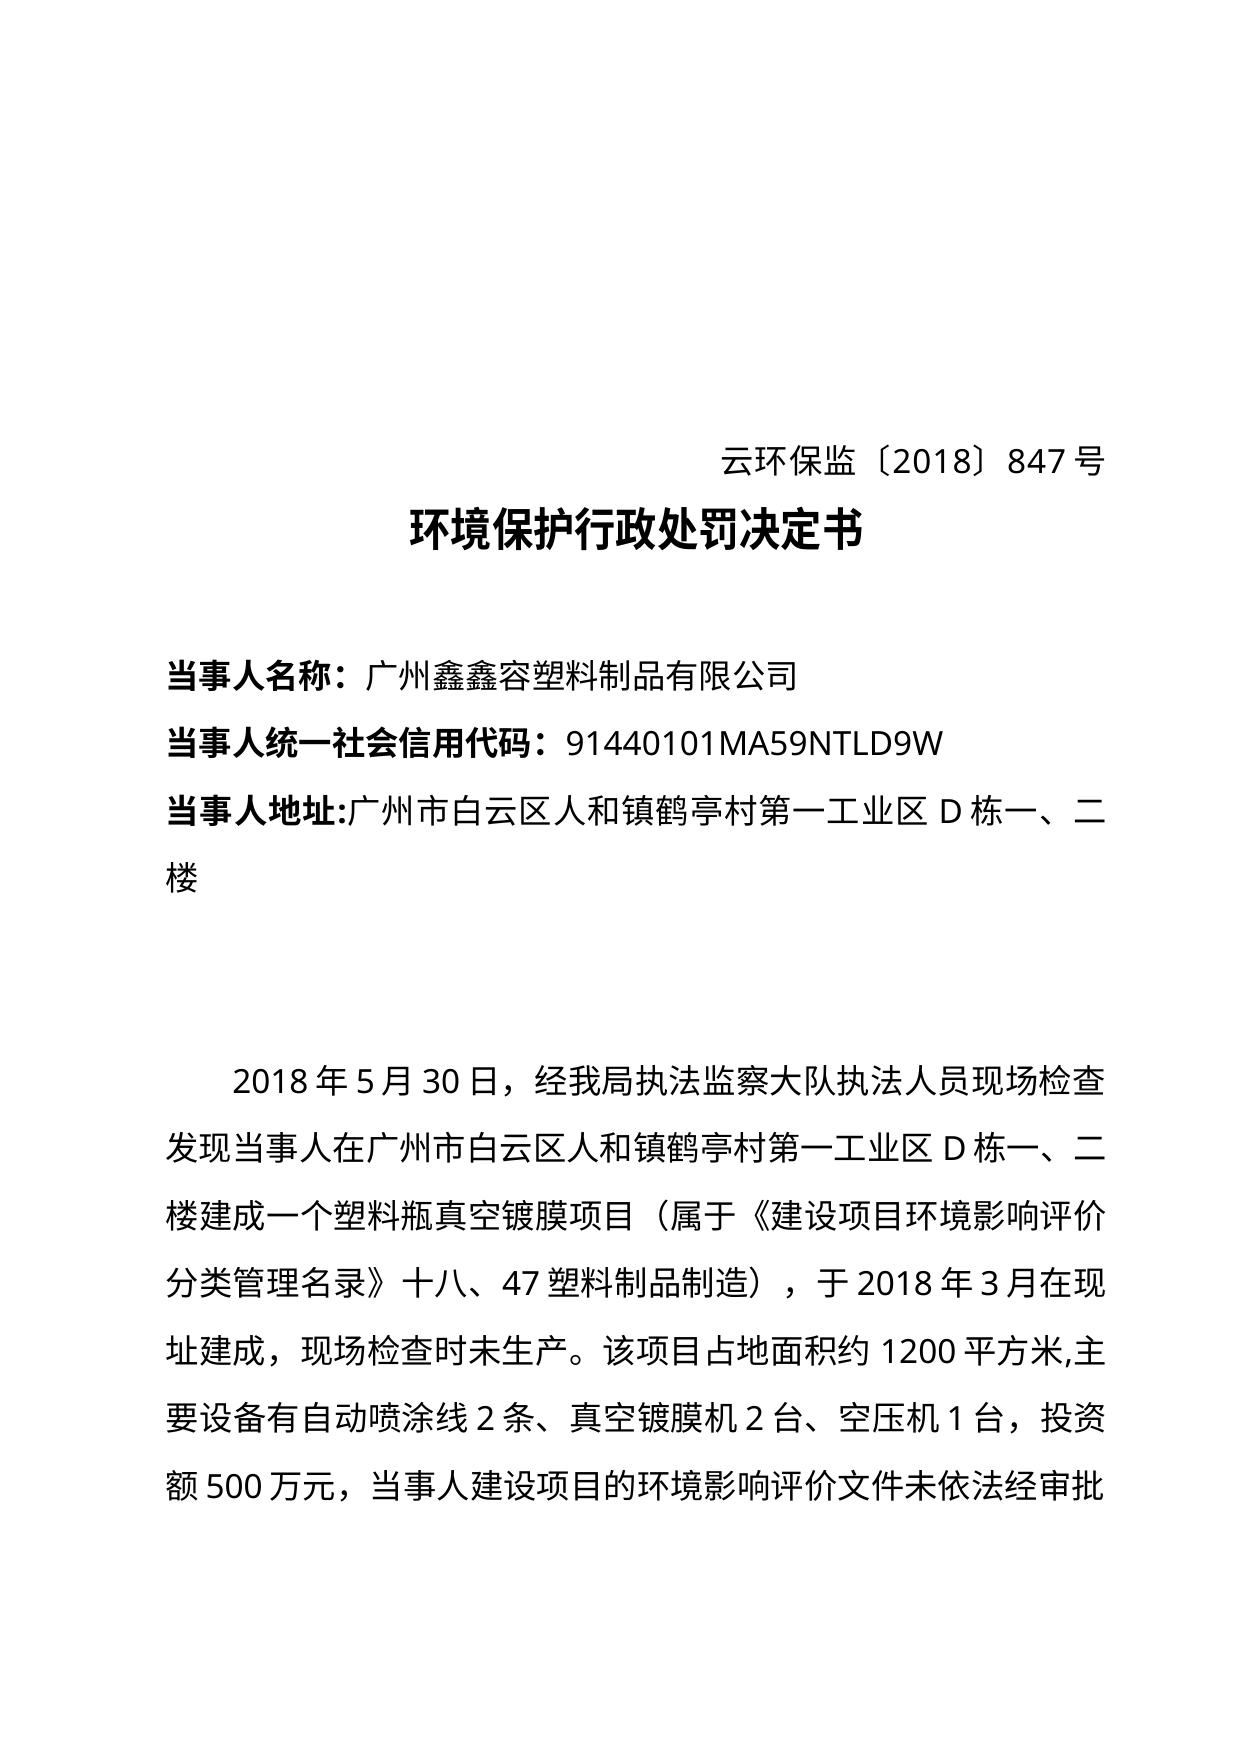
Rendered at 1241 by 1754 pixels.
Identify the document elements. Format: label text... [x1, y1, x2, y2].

text 环境保护行政处罚决定书 [165, 493, 1107, 560]
text 当事人地址:广州市白云区人和镇鹤亭村第一工业区D栋一、二楼 [165, 775, 1107, 910]
text 当事人名称：广州鑫鑫容塑料制品有限公司 [165, 640, 1107, 708]
text 云环保监〔2018〕847号 [165, 425, 1107, 493]
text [165, 1045, 1107, 1518]
text 当事人统一社会信用代码：91440101MA59NTLD9W [165, 708, 1107, 775]
